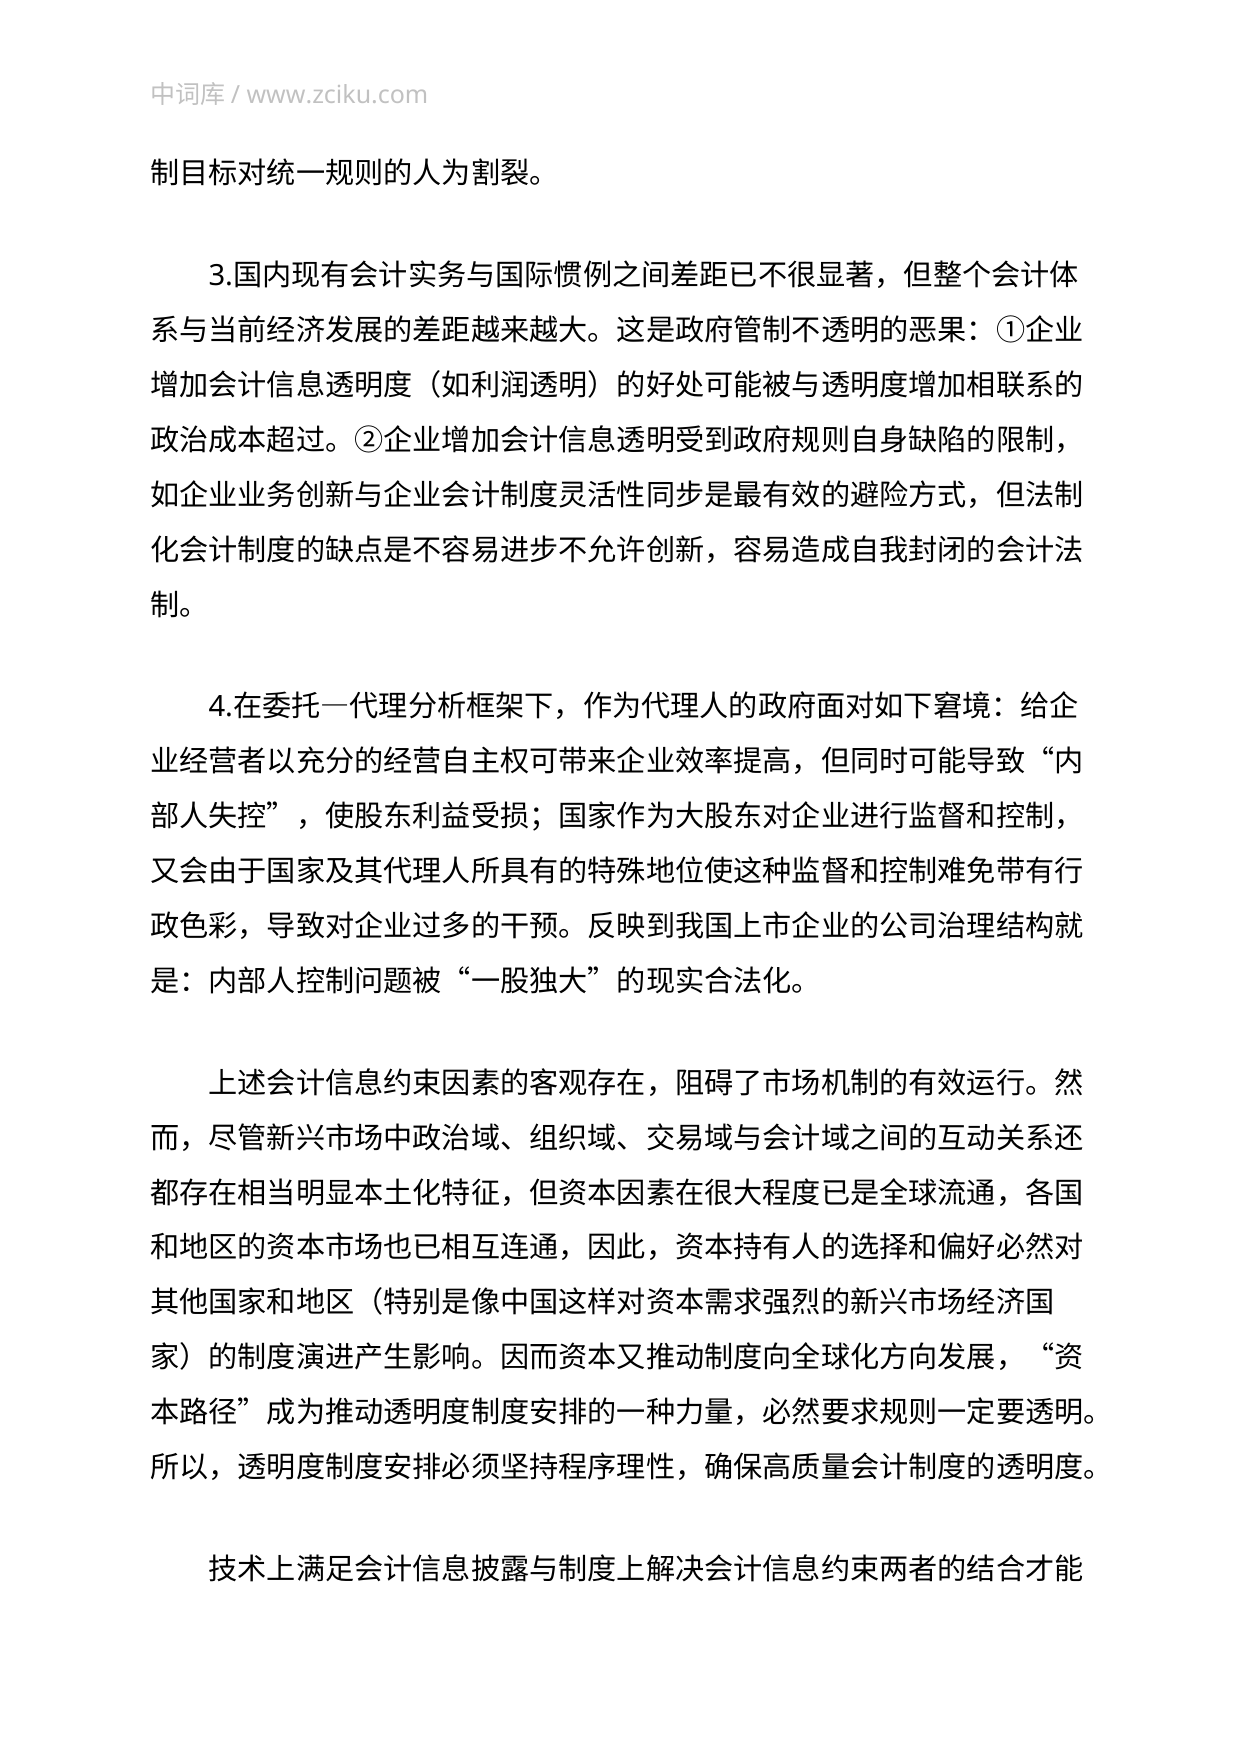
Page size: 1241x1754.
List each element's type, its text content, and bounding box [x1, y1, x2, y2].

text 3.国内现有会计实务与国际惯例之间差距已不很显著，但整个会计体系与当前经济发展的差距越来越大。这是政府管制不透明的恶果：①企业增加会计信息透明度（如利润透明）的好处可能被与透明度增加相联系的政治成本超过。②企业增加会计信息透明受到政府规则自身缺陷的限制，如企业业务创新与企业会计制度灵活性同步是最有效的避险方式，但法制化会计制度的缺点是不容易进步不允许创新，容易造成自我封闭的会计法制。 [150, 252, 1090, 623]
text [150, 150, 1090, 192]
text 4.在委托—代理分析框架下，作为代理人的政府面对如下窘境：给企业经营者以充分的经营自主权可带来企业效率提高，但同时可能导致“内部人失控”，使股东利益受损；国家作为大股东对企业进行监督和控制，又会由于国家及其代理人所具有的特殊地位使这种监督和控制难免带有行政色彩，导致对企业过多的干预。反映到我国上市企业的公司治理结构就是：内部人控制问题被“一股独大”的现实合法化。 [150, 683, 1090, 1000]
text 上述会计信息约束因素的客观存在，阻碍了市场机制的有效运行。然而，尽管新兴市场中政治域、组织域、交易域与会计域之间的互动关系还都存在相当明显本土化特征，但资本因素在很大程度已是全球流通，各国和地区的资本市场也已相互连通，因此，资本持有人的选择和偏好必然对其他国家和地区（特别是像中国这样对资本需求强烈的新兴市场经济国家）的制度演进产生影响。因而资本又推动制度向全球化方向发展，“资本路径”成为推动透明度制度安排的一种力量，必然要求规则一定要透明。所以，透明度制度安排必须坚持程序理性，确保高质量会计制度的透明度。 [150, 1059, 1090, 1486]
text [150, 1545, 1090, 1588]
